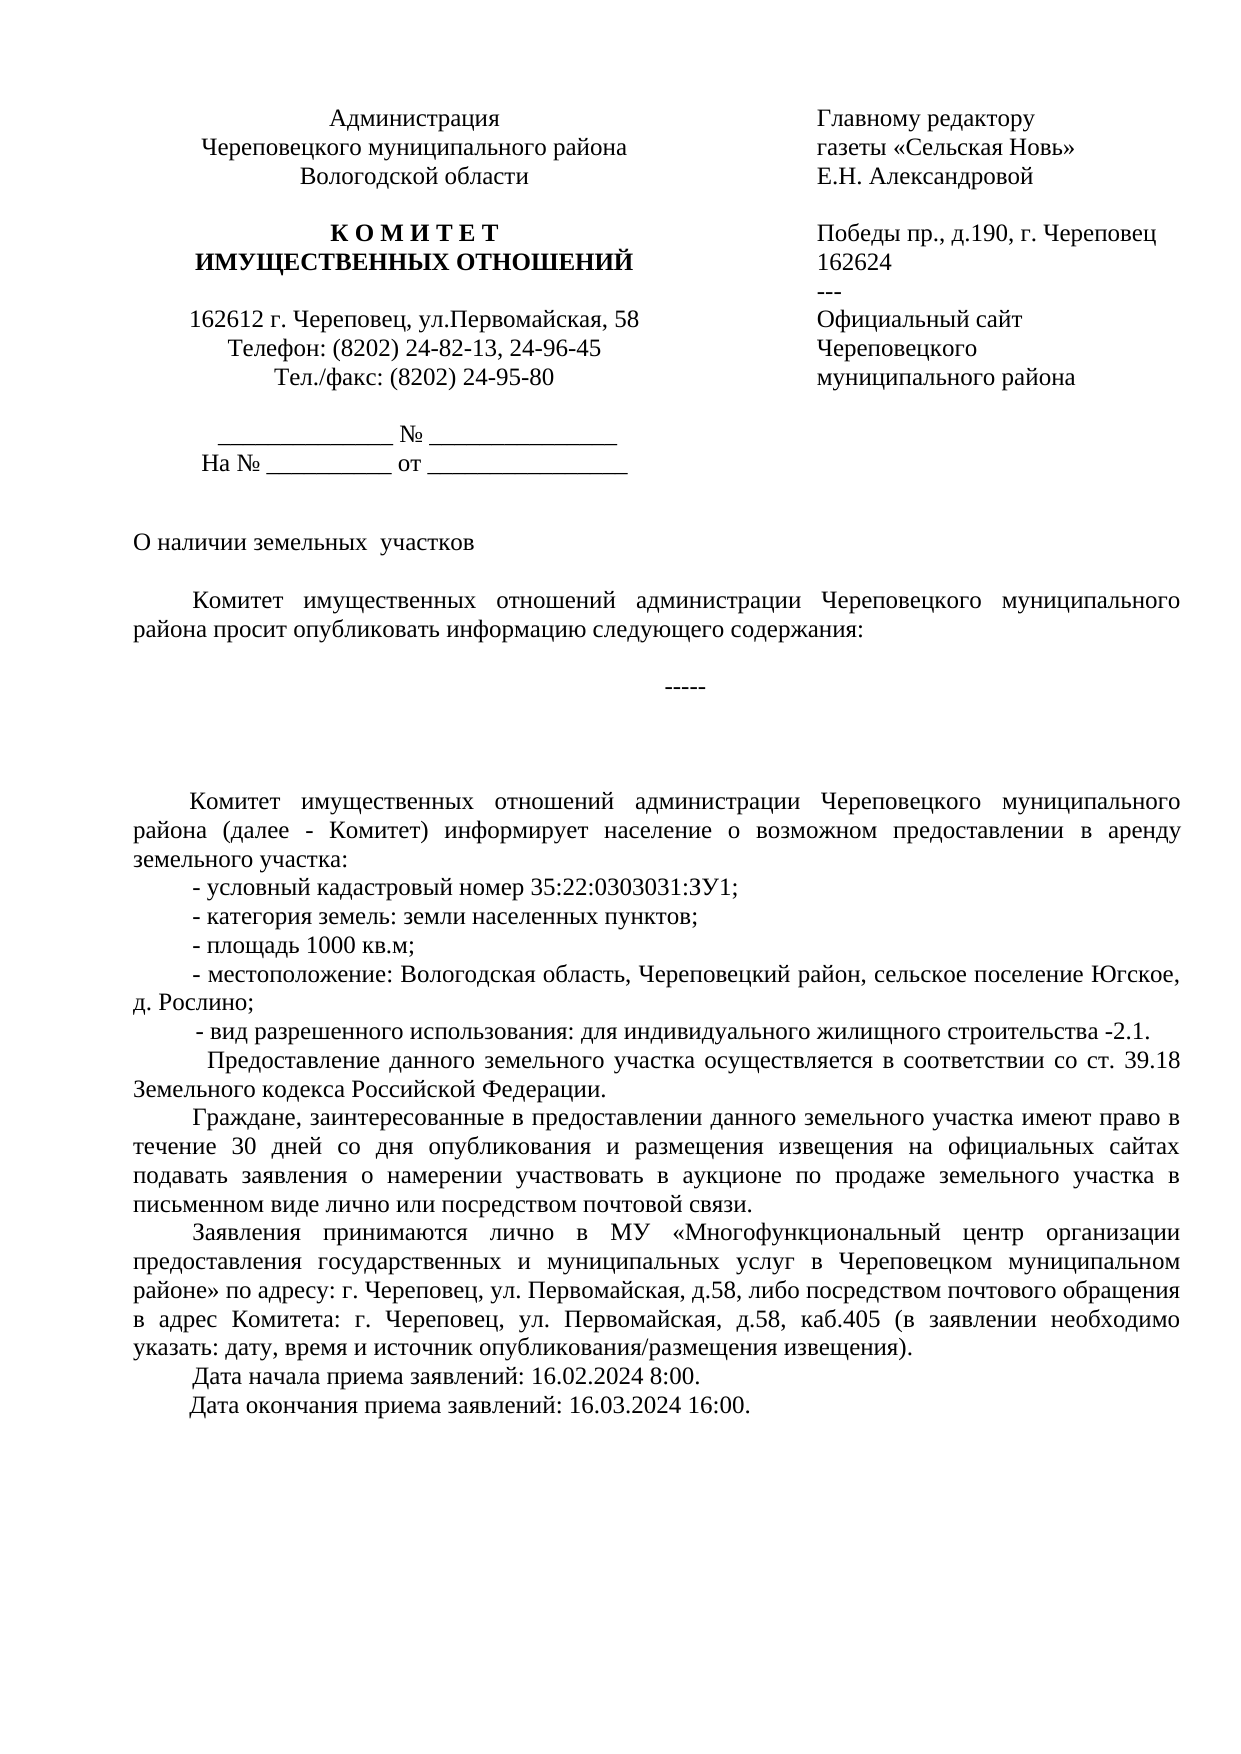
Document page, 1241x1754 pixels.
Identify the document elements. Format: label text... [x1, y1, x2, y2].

text Заявления принимаются лично в МУ «Многофункциональный центр организации предоставления государственных и муниципальных услуг в Череповецком муниципальном районе» по адресу: г. Череповец, ул. Первомайская, д.58, либо посредством почтового обращения в адрес Комитета: г. Череповец, ул. Первомайская, д.58, каб.405 (в заявлении необходимо указать: дату, время и источник опубликования/размещения извещения). [133, 1217, 1181, 1361]
text Комитет имущественных отношений администрации Череповецкого муниципального района просит опубликовать информацию следующего содержания: [133, 585, 1181, 642]
text Дата окончания приема заявлений: 16.03.2024 16:00. [133, 1390, 1181, 1419]
text Комитет имущественных отношений администрации Череповецкого муниципального района (далее - Комитет) информирует население о возможном предоставлении в аренду земельного участка: [133, 786, 1181, 872]
list - местоположение: Вологодская область, Череповецкий район, сельское поселение Югское, д. Рослино; [133, 959, 1181, 1016]
text Предоставление данного земельного участка осуществляется в соответствии со ст. 39.18 Земельного кодекса Российской Федерации. [133, 1045, 1181, 1102]
list - площадь 1000 кв.м; [133, 930, 1181, 959]
list - категория земель: земли населенных пунктов; [133, 901, 1181, 930]
text Дата начала приема заявлений: 16.02.2024 8:00. [133, 1361, 1181, 1390]
text - вид разрешенного использования: для индивидуального жилищного строительства -2.1. [133, 1016, 1181, 1045]
text О наличии земельных участков [133, 527, 1181, 556]
list - условный кадастровый номер 35:22:0303031:ЗУ1; [133, 872, 1181, 901]
text Граждане, заинтересованные в предоставлении данного земельного участка имеют право в течение 30 дней со дня опубликования и размещения извещения на официальных сайтах подавать заявления о намерении участвовать в аукционе по продаже земельного участка в письменном виде лично или посредством почтовой связи. [133, 1102, 1181, 1217]
text ----- [133, 671, 1181, 700]
